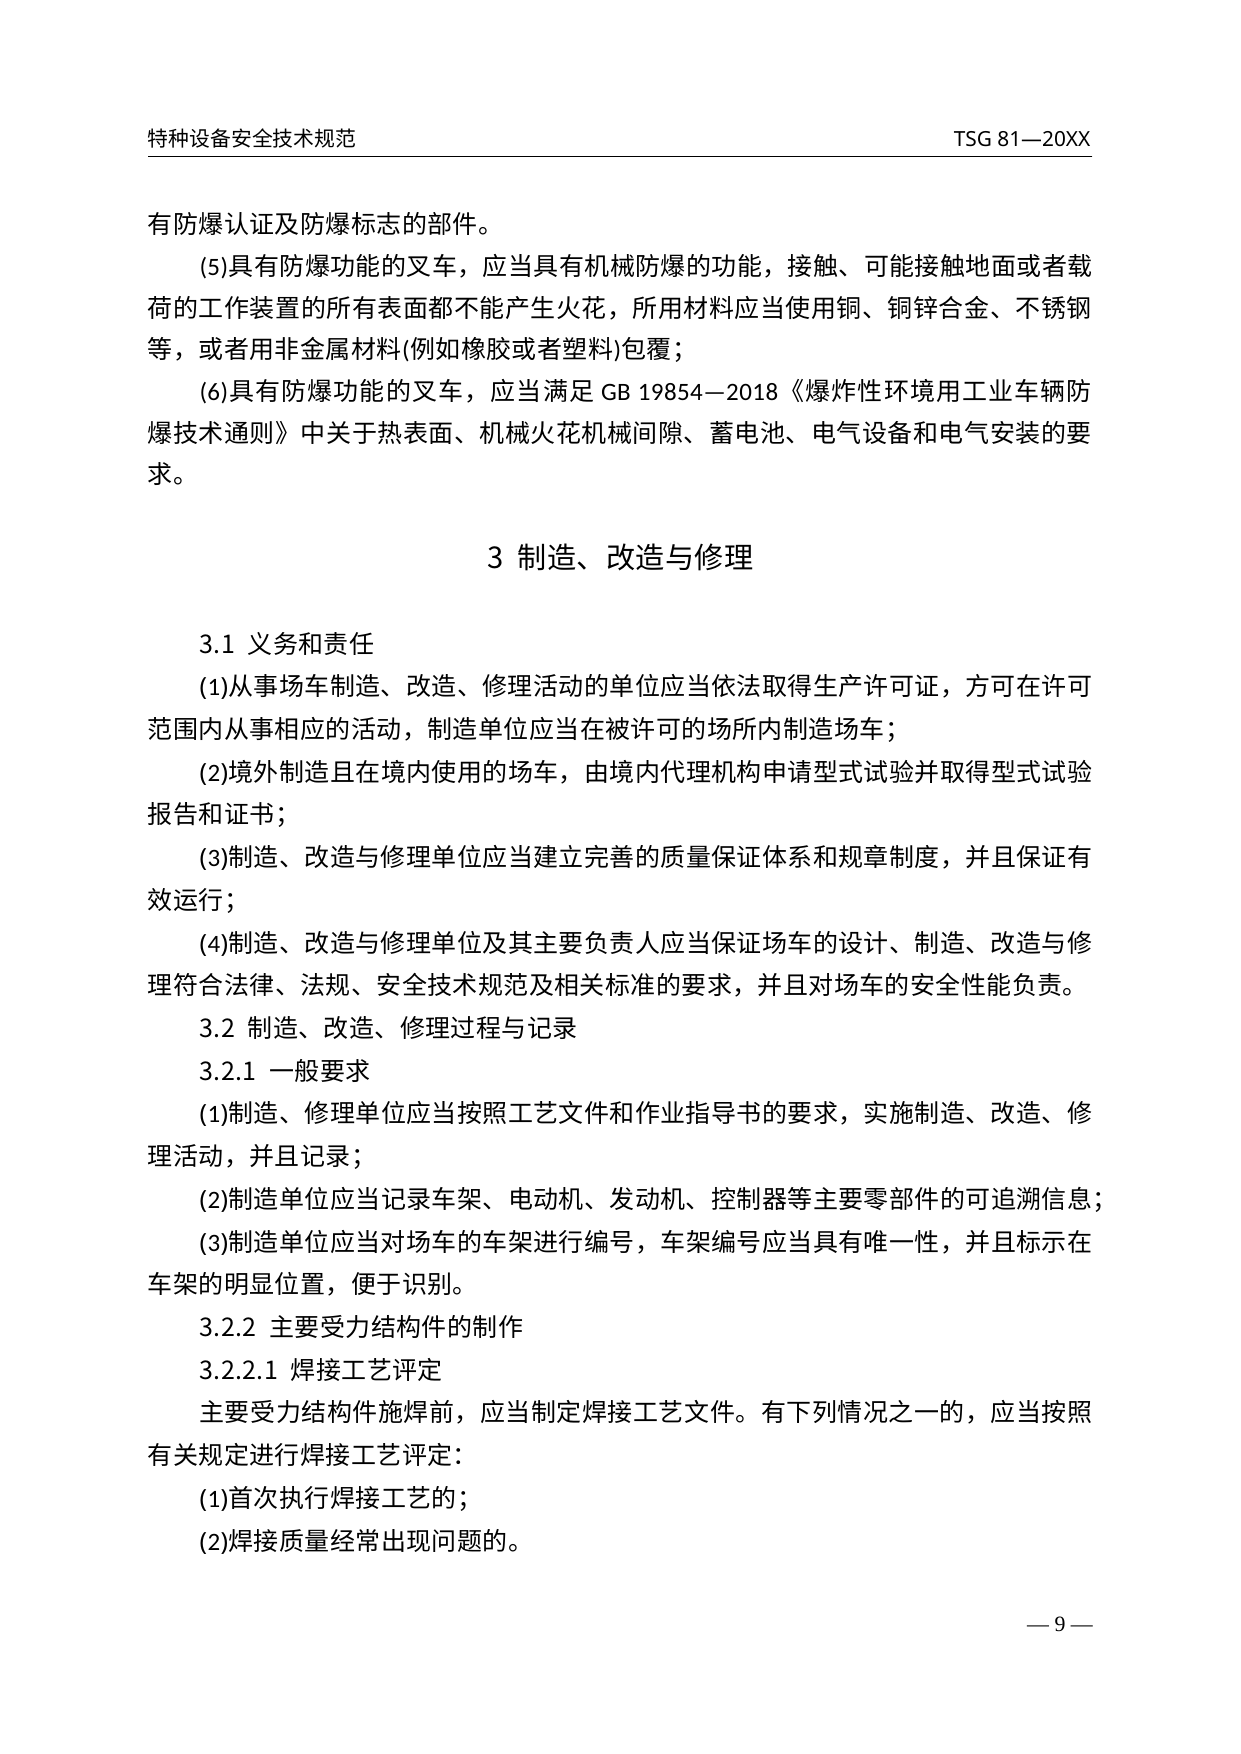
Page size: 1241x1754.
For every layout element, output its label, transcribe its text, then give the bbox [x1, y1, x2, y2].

text (4)制造、改造与修理单位及其主要负责人应当保证场车的设计、制造、改造与修理符合法律、法规、安全技术规范及相关标准的要求，并且对场车的安全性能负责。 [148, 918, 1092, 1003]
text (1)首次执行焊接工艺的； [148, 1473, 1092, 1516]
text (2)境外制造且在境内使用的场车，由境内代理机构申请型式试验并取得型式试验报告和证书； [148, 747, 1092, 832]
text (2)焊接质量经常出现问题的。 [148, 1516, 1092, 1558]
text 3 制造、改造与修理 [148, 534, 1092, 577]
text (3)制造单位应当对场车的车架进行编号，车架编号应当具有唯一性，并且标示在车架的明显位置，便于识别。 [148, 1217, 1092, 1302]
text 主要受力结构件施焊前，应当制定焊接工艺文件。有下列情况之一的，应当按照有关规定进行焊接工艺评定： [148, 1388, 1092, 1473]
text 3.1 义务和责任 [148, 619, 1092, 662]
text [148, 201, 1092, 242]
text 3.2 制造、改造、修理过程与记录 [148, 1003, 1092, 1046]
text (1)从事场车制造、改造、修理活动的单位应当依法取得生产许可证，方可在许可范围内从事相应的活动，制造单位应当在被许可的场所内制造场车； [148, 662, 1092, 747]
text (1)制造、修理单位应当按照工艺文件和作业指导书的要求，实施制造、改造、修理活动，并且记录； [148, 1089, 1092, 1174]
text (3)制造、改造与修理单位应当建立完善的质量保证体系和规章制度，并且保证有效运行； [148, 832, 1092, 918]
text (5)具有防爆功能的叉车，应当具有机械防爆的功能，接触、可能接触地面或者载荷的工作装置的所有表面都不能产生火花，所用材料应当使用铜、铜锌合金、不锈钢等，或者用非金属材料(例如橡胶或者塑料)包覆； [148, 242, 1092, 367]
text 3.2.2.1 焊接工艺评定 [148, 1345, 1092, 1388]
text (2)制造单位应当记录车架、电动机、发动机、控制器等主要零部件的可追溯信息； [148, 1174, 1092, 1217]
text (6)具有防爆功能的叉车，应当满足GB 19854—2018《爆炸性环境用工业车辆防爆技术通则》中关于热表面、机械火花机械间隙、蓄电池、电气设备和电气安装的要求。 [148, 367, 1092, 492]
text 3.2.1 一般要求 [148, 1046, 1092, 1089]
text 3.2.2 主要受力结构件的制作 [148, 1302, 1092, 1345]
